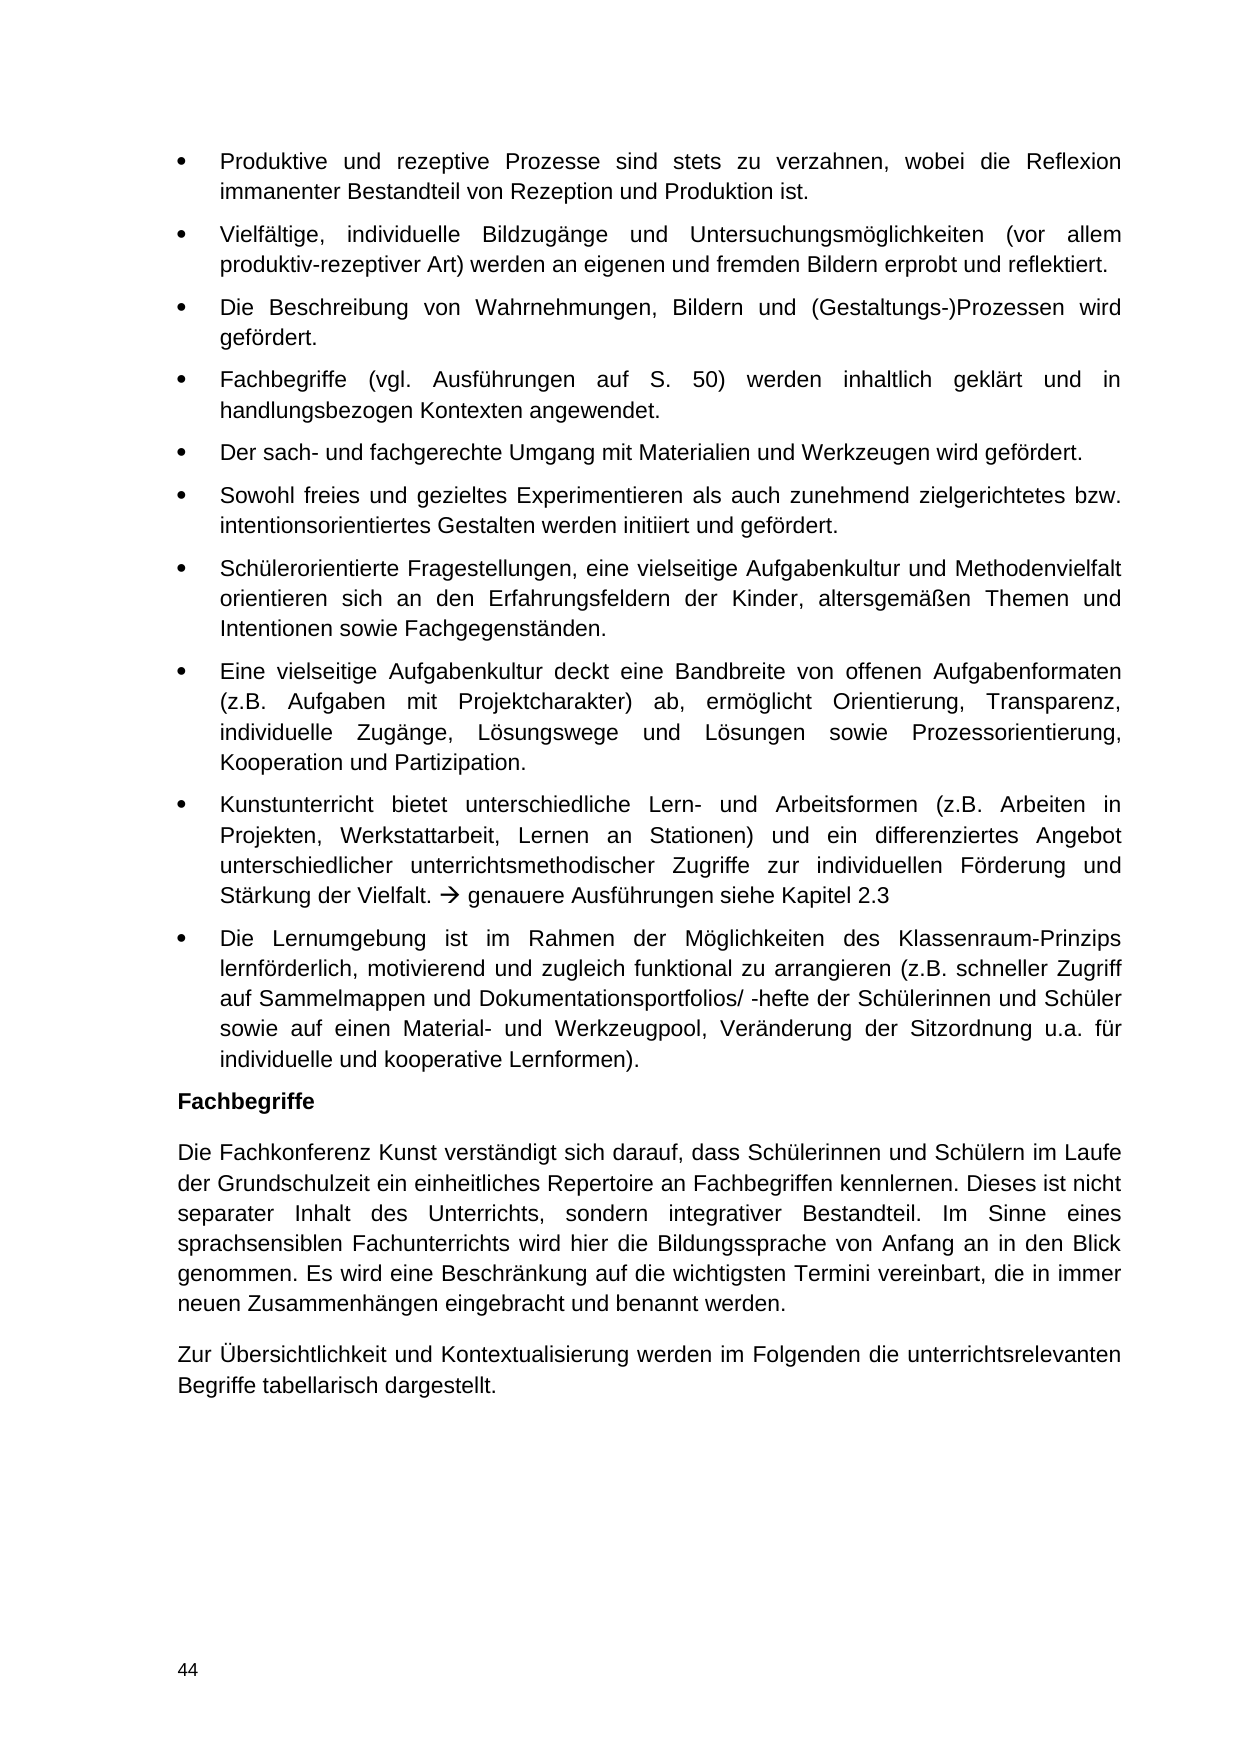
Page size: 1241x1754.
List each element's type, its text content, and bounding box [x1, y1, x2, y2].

text Fachbegriffe [177, 1088, 1122, 1115]
list Kunstunterricht bietet unterschiedliche Lern- und Arbeitsformen (z.B. Arbeiten in Projekten, Werkstattarbeit, Lernen an Stationen) und ein differenziertes Angebot unterschiedlicher unterrichtsmethodischer Zugriffe zur individuellen Förderung und Stärkung der Vielfalt. genauere Ausführungen siehe Kapitel 2.3 [177, 791, 1122, 908]
list Die Lernumgebung ist im Rahmen der Möglichkeiten des Klassenraum-Prinzips lernförderlich, motivierend und zugleich funktional zu arrangieren (z.B. schneller Zugriff auf Sammelmappen und Dokumentationsportfolios/ -hefte der Schülerinnen und Schüler sowie auf einen Material- und Werkzeugpool, Veränderung der Sitzordnung u.a. für individuelle und kooperative Lernformen). [177, 925, 1122, 1072]
list Der sach- und fachgerechte Umgang mit Materialien und Werkzeugen wird gefördert. [177, 439, 1122, 466]
list Produktive und rezeptive Prozesse sind stets zu verzahnen, wobei die Reflexion immanenter Bestandteil von Rezeption und Produktion ist. [177, 148, 1122, 204]
text Die Fachkonferenz Kunst verständigt sich darauf, dass Schülerinnen und Schülern im Laufe der Grundschulzeit ein einheitliches Repertoire an Fachbegriffen kennlernen. Dieses ist nicht separater Inhalt des Unterrichts, sondern integrativer Bestandteil. Im Sinne eines sprachsensiblen Fachunterrichts wird hier die Bildungssprache von Anfang an in den Blick genommen. Es wird eine Beschränkung auf die wichtigsten Termini vereinbart, die in immer neuen Zusammenhängen eingebracht und benannt werden. [177, 1139, 1122, 1317]
list Eine vielseitige Aufgabenkultur deckt eine Bandbreite von offenen Aufgabenformaten (z.B. Aufgaben mit Projektcharakter) ab, ermöglicht Orientierung, Transparenz, individuelle Zugänge, Lösungswege und Lösungen sowie Prozessorientierung, Kooperation und Partizipation. [177, 658, 1122, 775]
list Fachbegriffe (vgl. Ausführungen auf S. 50) werden inhaltlich geklärt und in handlungsbezogen Kontexten angewendet. [177, 366, 1122, 423]
list Die Beschreibung von Wahrnehmungen, Bildern und (Gestaltungs-)Prozessen wird gefördert. [177, 293, 1122, 350]
text Zur Übersichtlichkeit und Kontextualisierung werden im Folgenden die unterrichtsrelevanten Begriffe tabellarisch dargestellt. [177, 1341, 1122, 1398]
list Sowohl freies und gezieltes Experimentieren als auch zunehmend zielgerichtetes bzw. intentionsorientiertes Gestalten werden initiiert und gefördert. [177, 482, 1122, 539]
list Schülerorientierte Fragestellungen, eine vielseitige Aufgabenkultur und Methodenvielfalt orientieren sich an den Erfahrungsfeldern der Kinder, altersgemäßen Themen und Intentionen sowie Fachgegenständen. [177, 555, 1122, 642]
list Vielfältige, individuelle Bildzugänge und Untersuchungsmöglichkeiten (vor allem produktiv-rezeptiver Art) werden an eigenen und fremden Bildern erprobt und reflektiert. [177, 221, 1122, 277]
